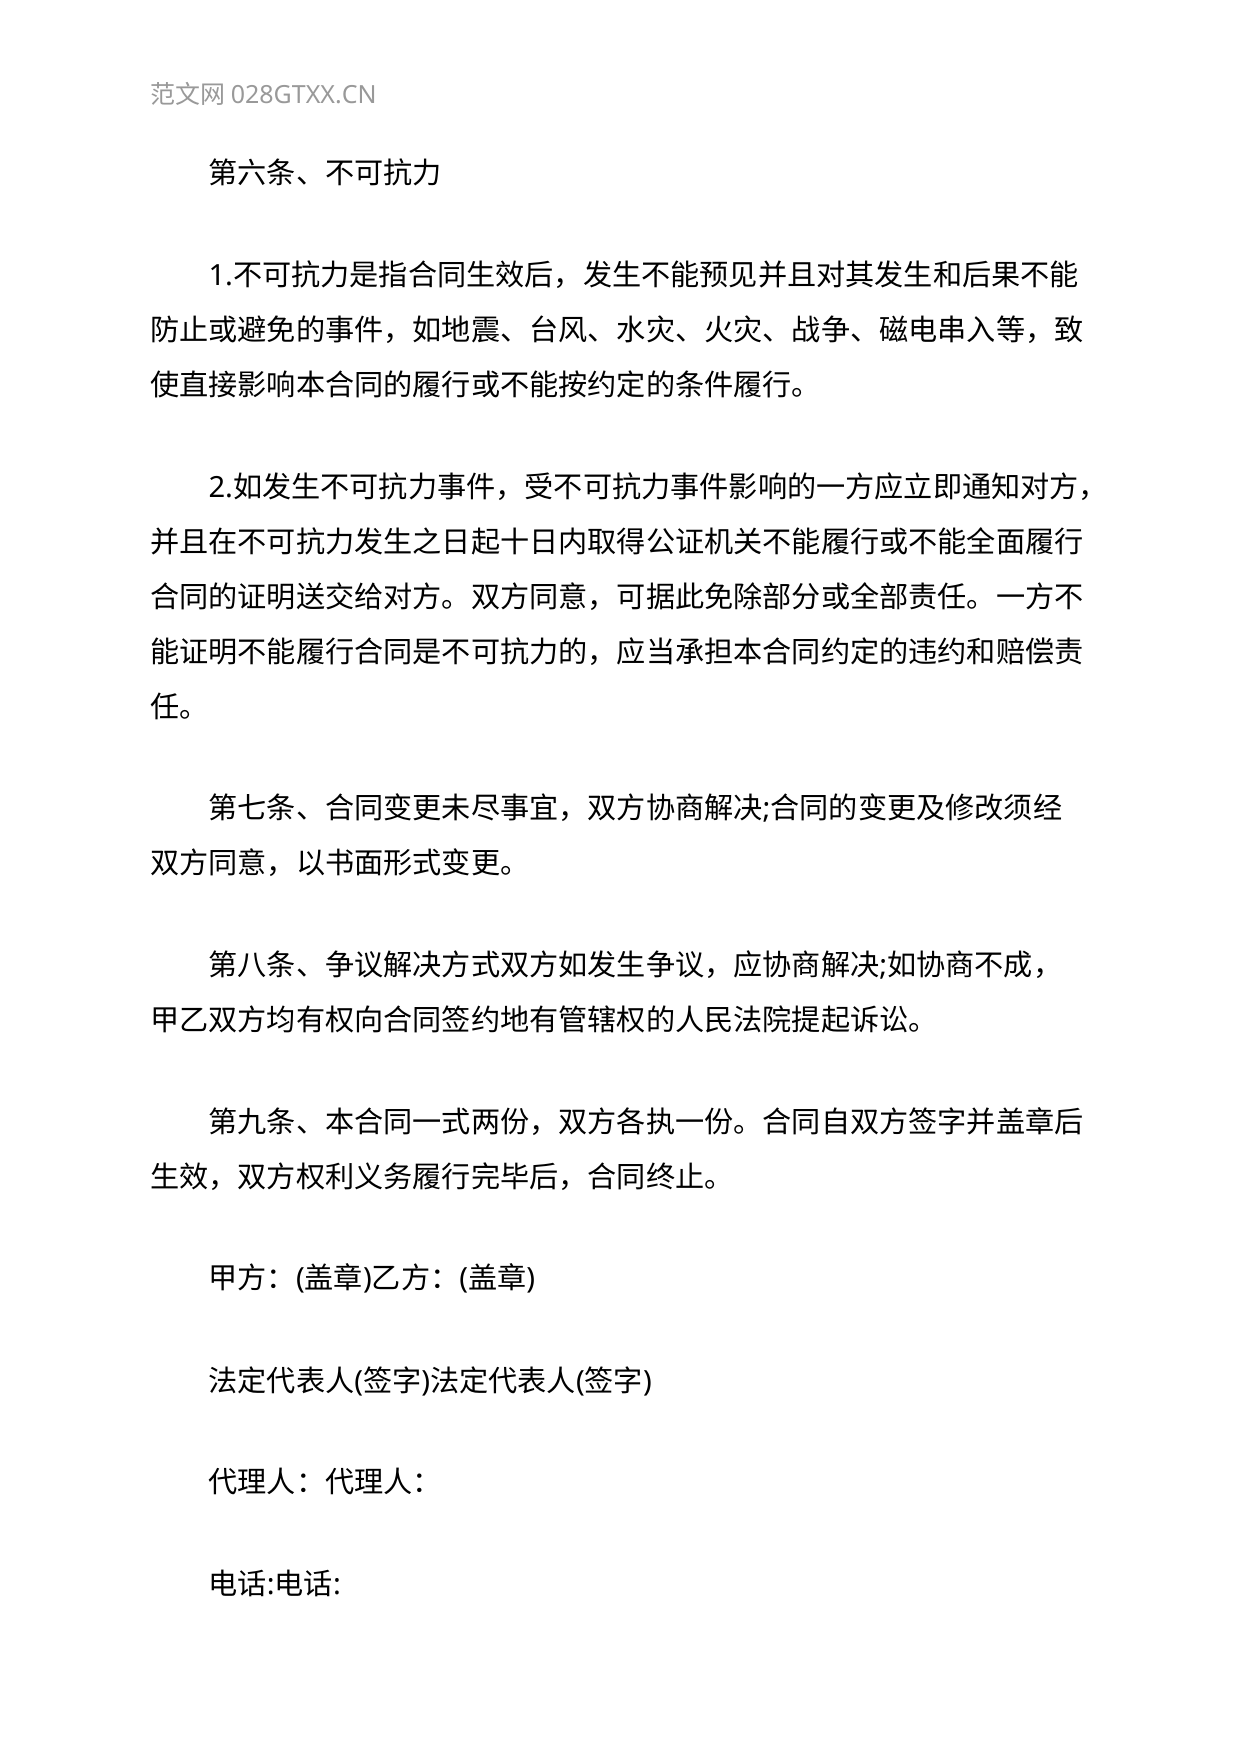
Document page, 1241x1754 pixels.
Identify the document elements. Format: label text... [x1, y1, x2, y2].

text 第九条、本合同一式两份，双方各执一份。合同自双方签字并盖章后生效，双方权利义务履行完毕后，合同终止。 [150, 1098, 1090, 1196]
text 甲方：(盖章)乙方：(盖章) [150, 1255, 1090, 1297]
text 法定代表人(签字)法定代表人(签字) [150, 1357, 1090, 1399]
text 第八条、争议解决方式双方如发生争议，应协商解决;如协商不成，甲乙双方均有权向合同签约地有管辖权的人民法院提起诉讼。 [150, 942, 1090, 1039]
text 第六条、不可抗力 [150, 150, 1090, 192]
text 1.不可抗力是指合同生效后，发生不能预见并且对其发生和后果不能防止或避免的事件，如地震、台风、水灾、火灾、战争、磁电串入等，致使直接影响本合同的履行或不能按约定的条件履行。 [150, 252, 1090, 404]
text 第七条、合同变更未尽事宜，双方协商解决;合同的变更及修改须经双方同意，以书面形式变更。 [150, 785, 1090, 882]
text 2.如发生不可抗力事件，受不可抗力事件影响的一方应立即通知对方，并且在不可抗力发生之日起十日内取得公证机关不能履行或不能全面履行合同的证明送交给对方。双方同意，可据此免除部分或全部责任。一方不能证明不能履行合同是不可抗力的，应当承担本合同约定的违约和赔偿责任。 [150, 463, 1090, 725]
text 代理人：代理人： [150, 1459, 1090, 1501]
text 电话:电话: [150, 1561, 1090, 1603]
